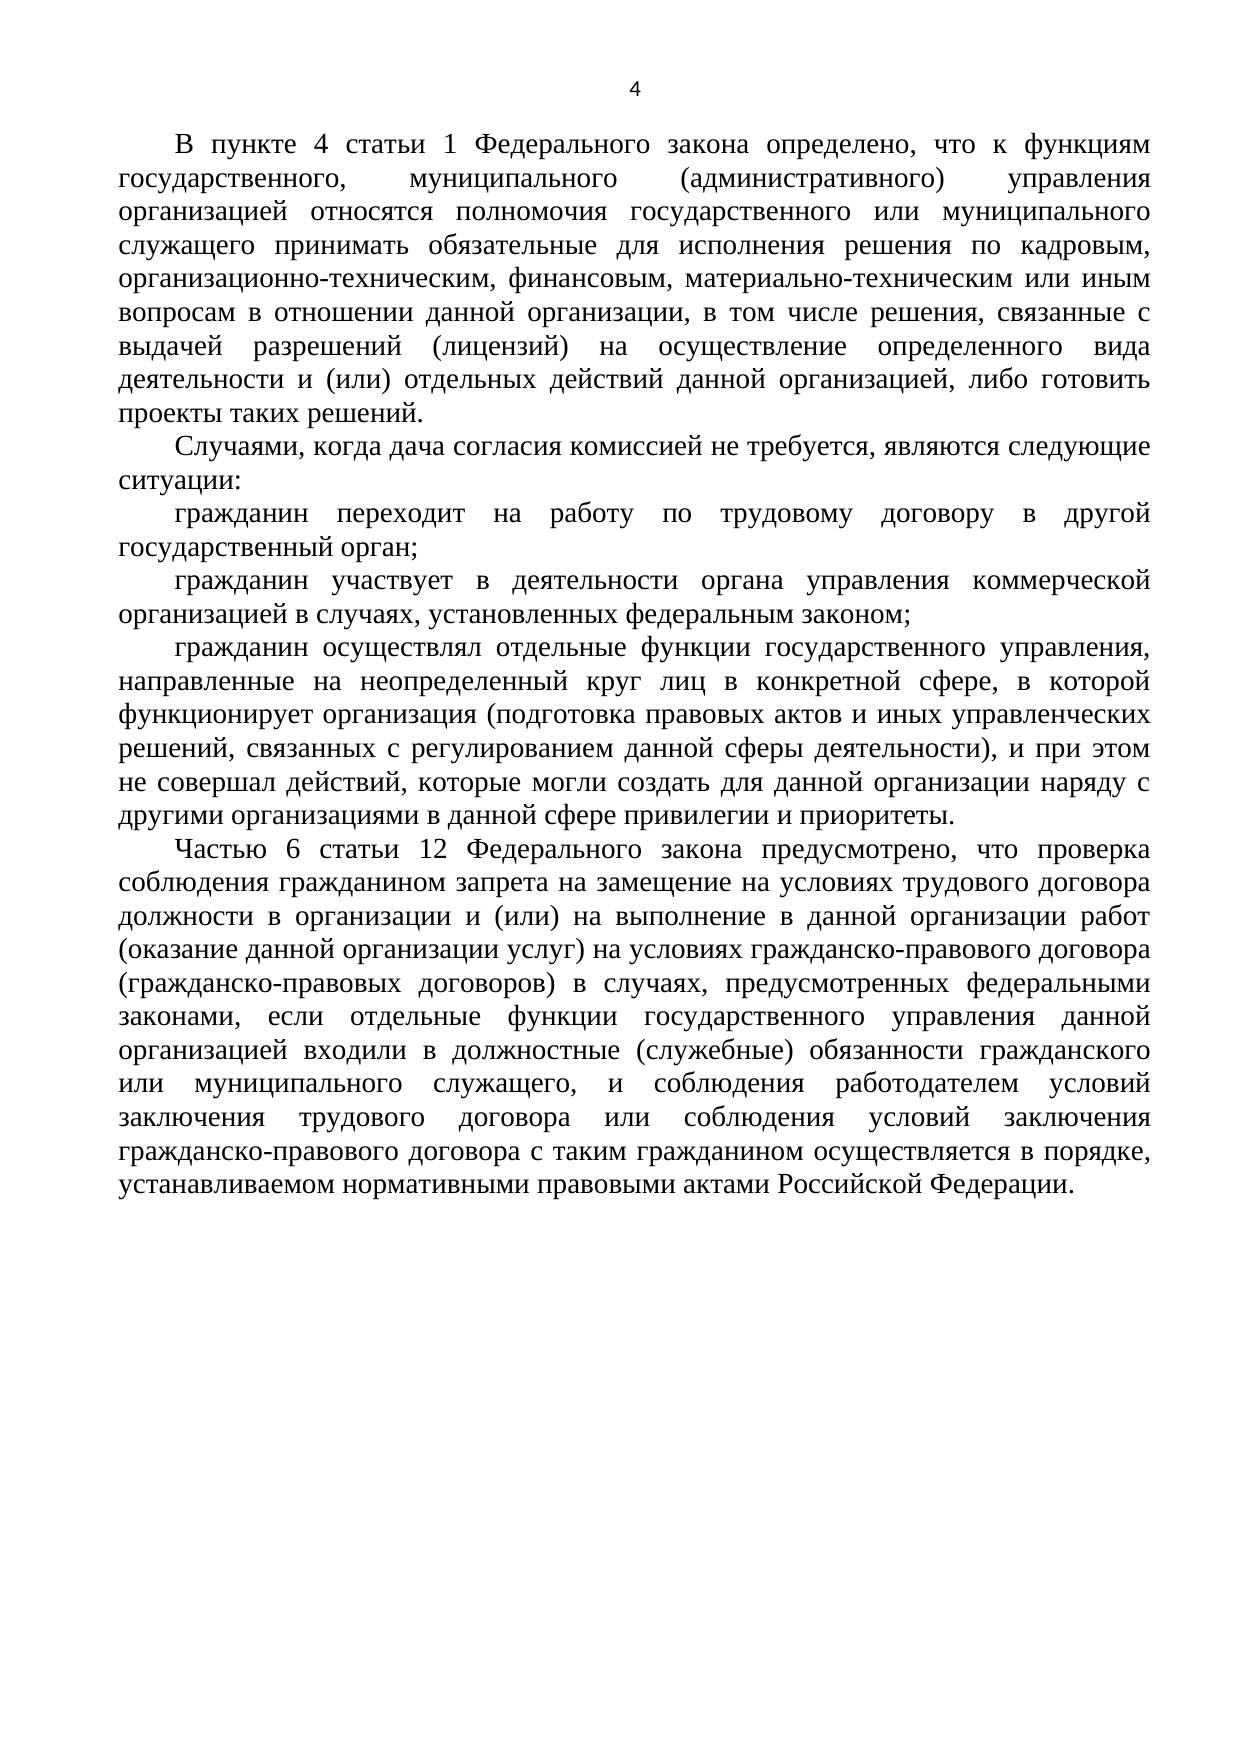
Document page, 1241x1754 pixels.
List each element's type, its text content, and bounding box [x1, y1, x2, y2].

list Частью 6 статьи 12 Федерального закона предусмотрено, что проверка соблюдения гражданином запрета на замещение на условиях трудового договора должности в организации и (или) на выполнение в данной организации работ (оказание данной организации услуг) на условиях гражданско-правового договора (гражданско-правовых договоров) в случаях, предусмотренных федеральными законами, если отдельные функции государственного управления данной организацией входили в должностные (служебные) обязанности гражданского или муниципального служащего, и соблюдения работодателем условий заключения трудового договора или соблюдения условий заключения гражданско-правового договора с таким гражданином осуществляется в порядке, устанавливаемом нормативными правовыми актами Российской Федерации. [118, 831, 1152, 1200]
list гражданин участвует в деятельности органа управления коммерческой организацией в случаях, установленных федеральным законом; [118, 562, 1152, 629]
list В пункте 4 статьи 1 Федерального закона определено, что к функциям государственного, муниципального (административного) управления организацией относятся полномочия государственного или муниципального служащего принимать обязательные для исполнения решения по кадровым, организационно-техническим, финансовым, материально-техническим или иным вопросам в отношении данной организации, в том числе решения, связанные с выдачей разрешений (лицензий) на осуществление определенного вида деятельности и (или) отдельных действий данной организацией, либо готовить проекты таких решений. [118, 126, 1152, 428]
list гражданин осуществлял отдельные функции государственного управления, направленные на неопределенный круг лиц в конкретной сфере, в которой функционирует организация (подготовка правовых актов и иных управленческих решений, связанных с регулированием данной сферы деятельности), и при этом не совершал действий, которые могли создать для данной организации наряду с другими организациями в данной сфере привилегии и приоритеты. [118, 629, 1152, 831]
list Случаями, когда дача согласия комиссией не требуется, являются следующие ситуации: [118, 428, 1152, 495]
list гражданин переходит на работу по трудовому договору в другой государственный орган; [118, 495, 1152, 562]
